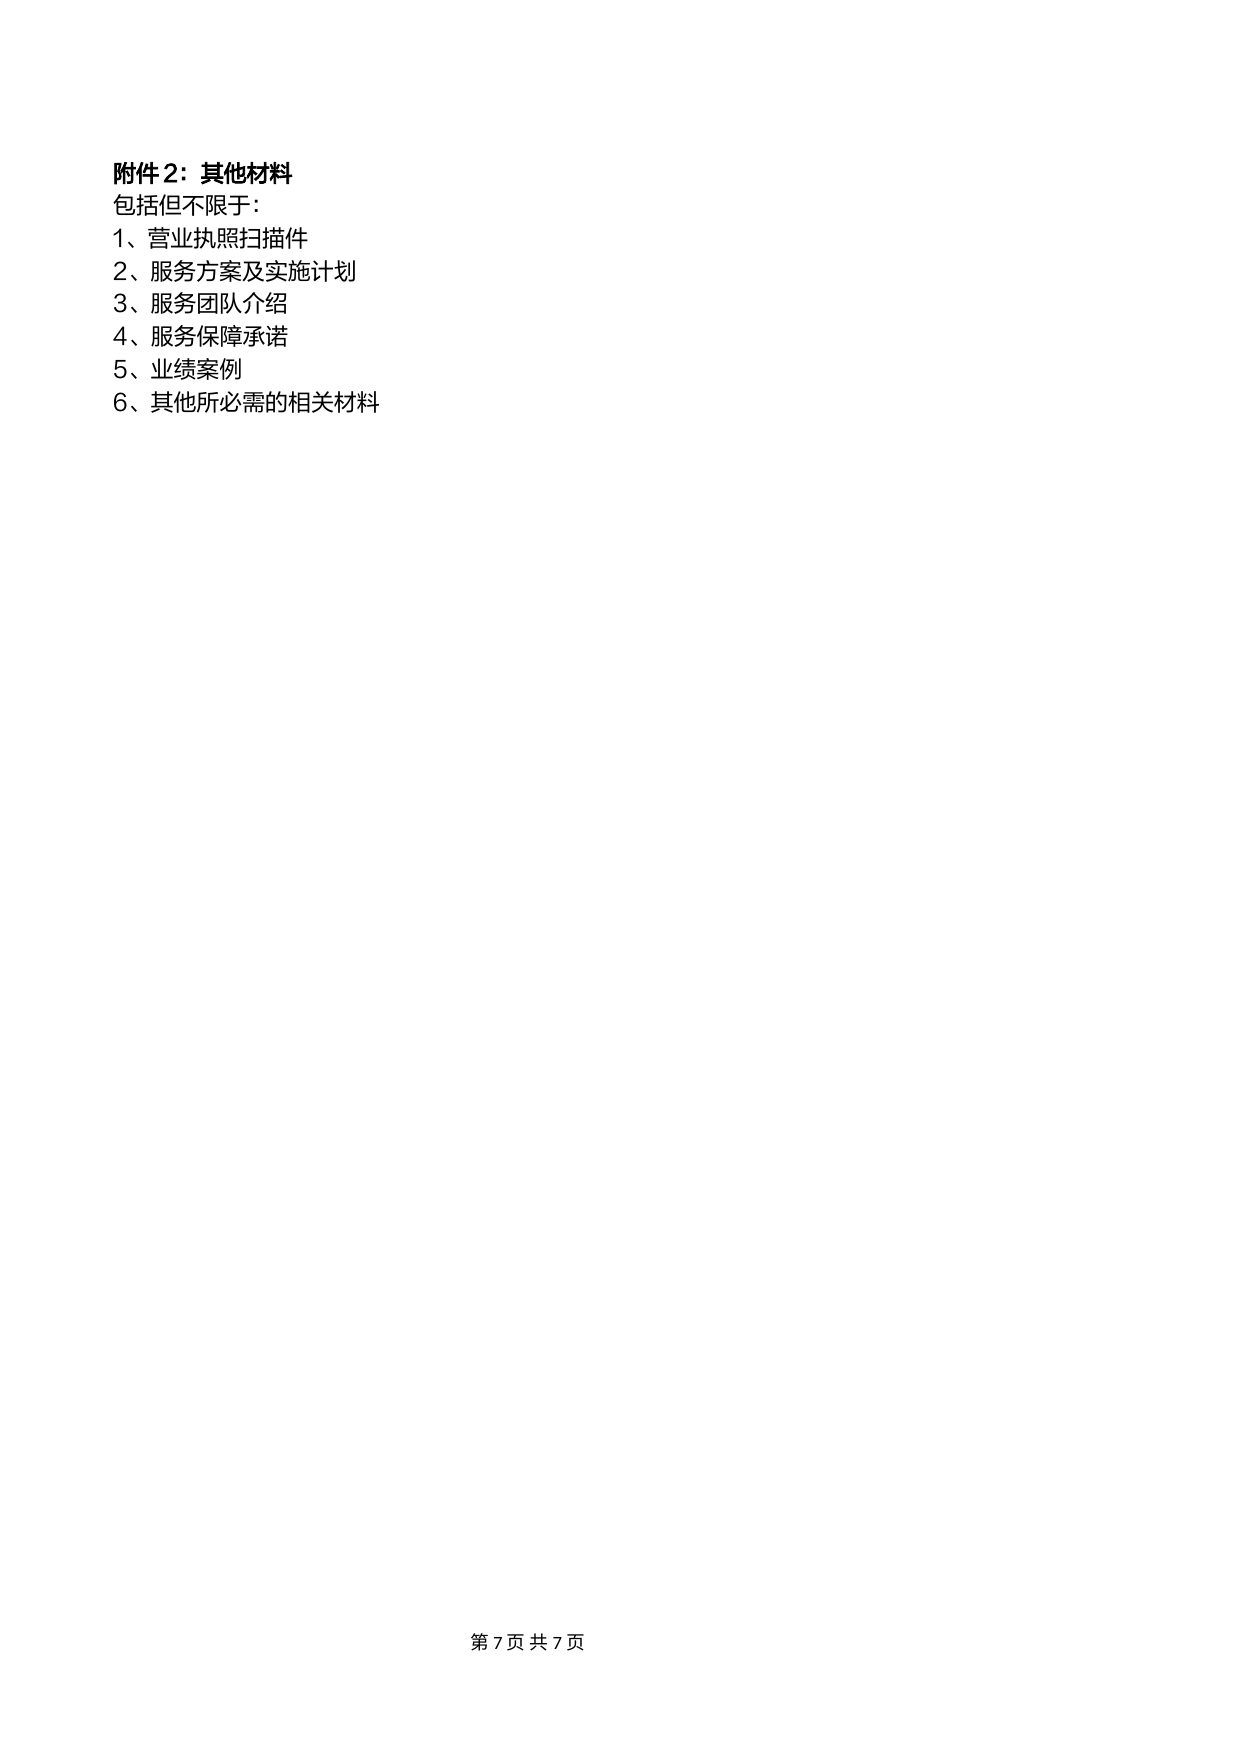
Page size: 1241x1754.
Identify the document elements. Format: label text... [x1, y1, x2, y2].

list 1、营业执照扫描件 [113, 223, 1127, 256]
list 2、服务方案及实施计划 [113, 256, 1127, 288]
list 4、服务保障承诺 [113, 321, 1127, 354]
text 包括但不限于： [113, 190, 1127, 223]
list 3、服务团队介绍 [113, 288, 1127, 321]
list 5、业绩案例 [113, 354, 1127, 386]
list 6、其他所必需的相关材料 [113, 386, 1127, 419]
text 附件2：其他材料 [113, 157, 1127, 190]
